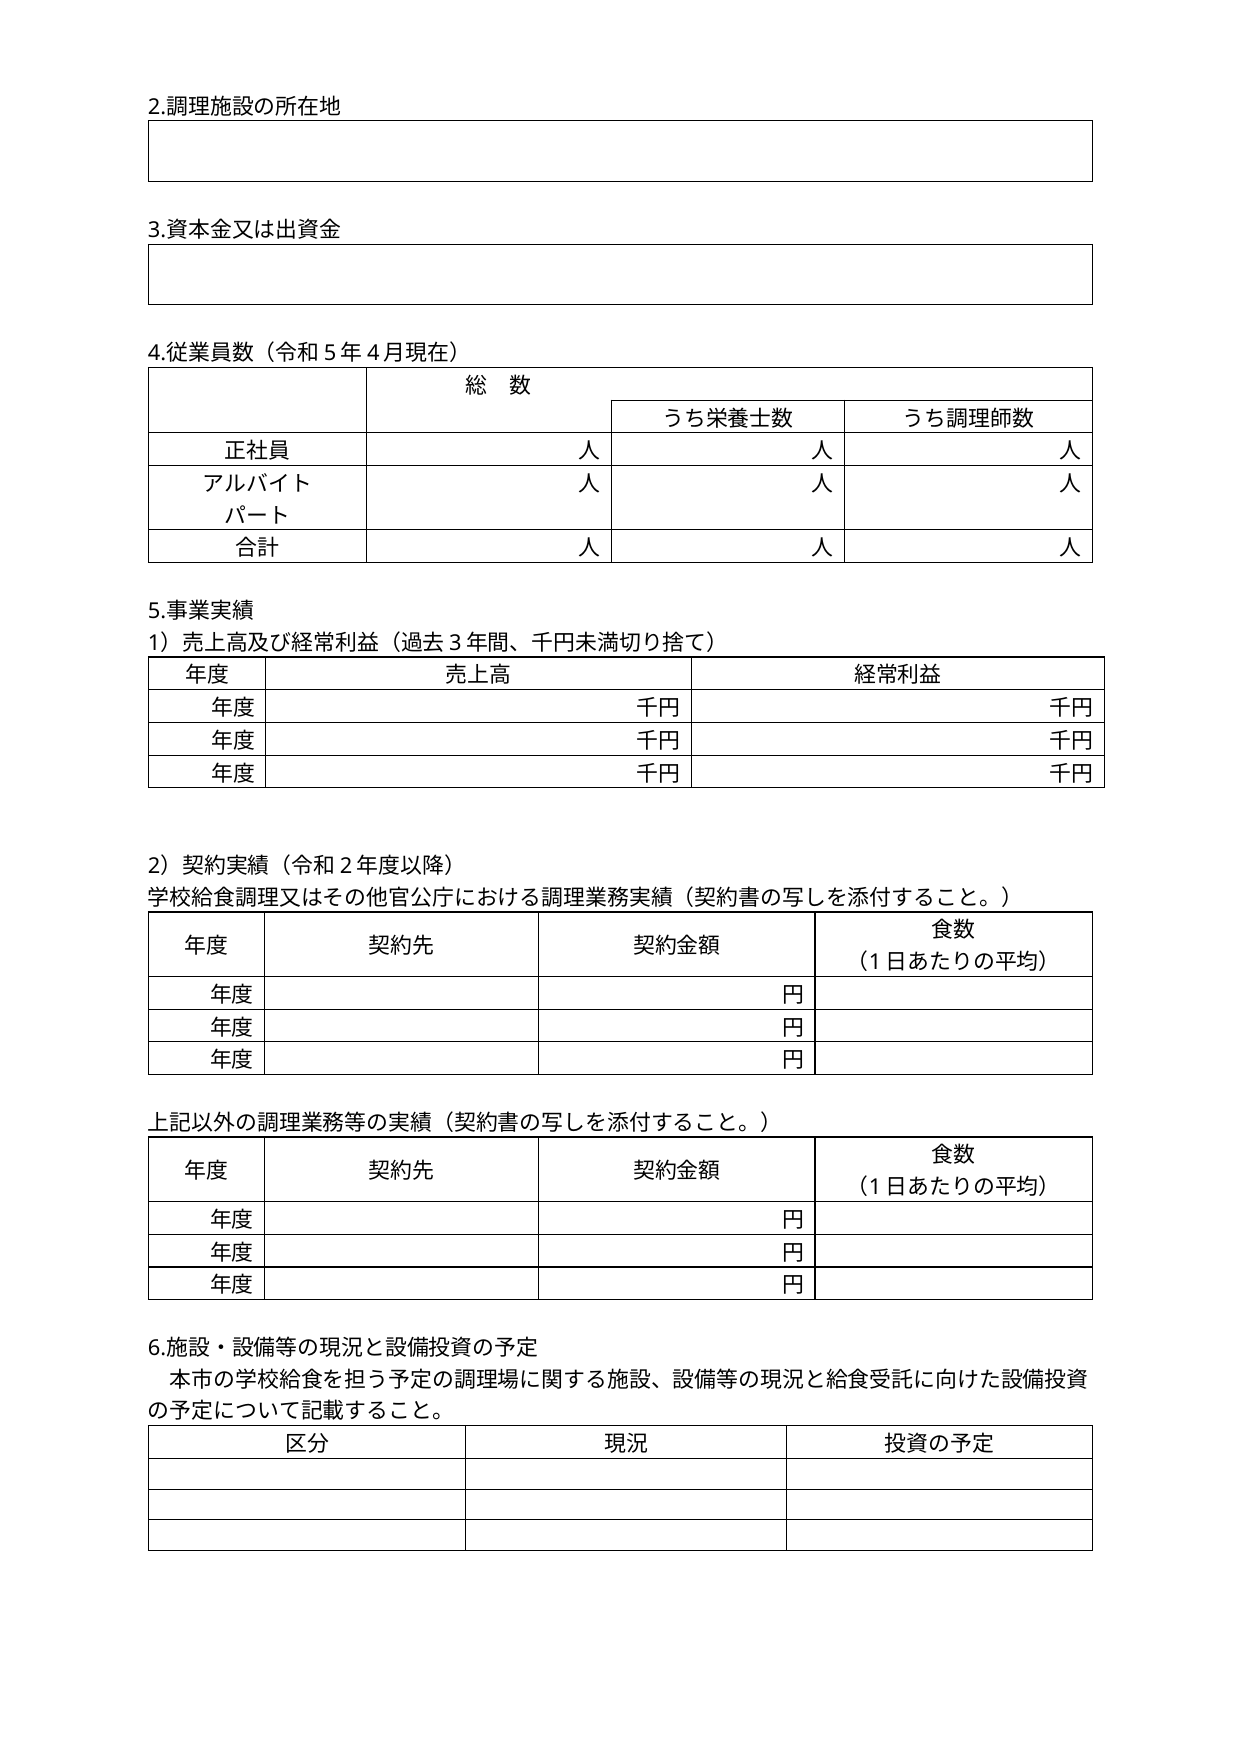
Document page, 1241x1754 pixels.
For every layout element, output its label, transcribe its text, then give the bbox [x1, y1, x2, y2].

table_cell [265, 1268, 538, 1299]
table_cell 年度 [149, 1235, 264, 1266]
table_header 経常利益 [692, 658, 1104, 689]
table_cell 円 [539, 1042, 814, 1074]
table_header 投資の予定 [787, 1426, 1092, 1458]
table_cell [149, 1459, 465, 1488]
table_cell 人 [612, 530, 844, 562]
table_cell [265, 1202, 538, 1234]
text 5.事業実績 [148, 593, 1092, 625]
table_cell 千円 [692, 690, 1104, 722]
table_cell [816, 977, 1092, 1008]
table_header 契約金額 [539, 913, 814, 976]
table_header 年度 [149, 1138, 264, 1201]
table_cell [265, 977, 538, 1008]
table_header 区分 [149, 1426, 465, 1458]
text 上記以外の調理業務等の実績（契約書の写しを添付すること。） [148, 1105, 1092, 1136]
table_cell [149, 1520, 465, 1550]
table_cell 合計 [149, 530, 366, 562]
table_cell [265, 1010, 538, 1041]
text 3.資本金又は出資金 [148, 212, 1092, 244]
table_cell 人 [845, 530, 1092, 562]
table_cell アルバイト パート [149, 466, 366, 529]
text 2）契約実績（令和2年度以降） [148, 848, 1092, 880]
table_cell 円 [539, 1202, 814, 1234]
table_cell [466, 1459, 786, 1488]
table_header [149, 368, 366, 432]
table_cell 年度 [149, 1268, 264, 1299]
table_header 売上高 [266, 658, 691, 689]
table_header 総 数 [367, 368, 1092, 399]
table_cell [816, 1010, 1092, 1041]
table_cell 千円 [692, 756, 1104, 787]
table_cell 人 [612, 466, 844, 529]
table_header 契約先 [265, 913, 538, 976]
table_cell 年度 [149, 756, 265, 787]
text 学校給食調理又はその他官公庁における調理業務実績（契約書の写しを添付すること。） [148, 880, 1092, 911]
text 本市の学校給食を担う予定の調理場に関する施設、設備等の現況と給食受託に向けた設備投資の予定について記載すること。 [148, 1362, 1092, 1425]
table_cell 人 [367, 530, 611, 562]
table_cell 円 [539, 1268, 814, 1299]
table_cell [149, 1490, 465, 1519]
table_cell 年度 [149, 1010, 264, 1041]
table_cell [816, 1268, 1092, 1299]
text 2.調理施設の所在地 [148, 89, 1092, 120]
table_cell 人 [845, 466, 1092, 529]
table_cell [816, 1235, 1092, 1266]
table_cell 人 [367, 466, 611, 529]
table_cell 年度 [149, 1042, 264, 1074]
table_cell [466, 1520, 786, 1550]
table_header 年度 [149, 658, 265, 689]
table_cell [816, 1042, 1092, 1074]
table_cell 千円 [692, 723, 1104, 754]
table_cell 千円 [266, 690, 691, 722]
table_cell うち栄養士数 [612, 401, 844, 432]
text 4.従業員数（令和5年4月現在） [148, 335, 1092, 367]
table_cell [787, 1490, 1092, 1519]
text 6.施設・設備等の現況と設備投資の予定 [148, 1330, 1092, 1362]
table_header 食数 （1日あたりの平均） [816, 913, 1092, 976]
table_cell 円 [539, 1010, 814, 1041]
table_cell 人 [367, 433, 611, 465]
table_header 食数 （1日あたりの平均） [816, 1138, 1092, 1201]
table_cell 年度 [149, 977, 264, 1008]
table_cell 円 [539, 977, 814, 1008]
table_cell うち調理師数 [845, 401, 1092, 432]
table_header [149, 245, 1092, 304]
table_cell [265, 1235, 538, 1266]
table_cell 年度 [149, 1202, 264, 1234]
table_cell 正社員 [149, 433, 366, 465]
table_header 契約金額 [539, 1138, 814, 1201]
table_cell [466, 1490, 786, 1519]
table_cell [367, 400, 611, 432]
table_header [149, 121, 1092, 181]
table_cell 千円 [266, 756, 691, 787]
table_cell [816, 1202, 1092, 1234]
text 1）売上高及び経常利益（過去3年間、千円未満切り捨て） [148, 625, 1092, 656]
table_cell [787, 1459, 1092, 1488]
table_header 年度 [149, 913, 264, 976]
table_header 現況 [466, 1426, 786, 1458]
table_cell [787, 1520, 1092, 1550]
table_cell 年度 [149, 723, 265, 754]
table_cell 人 [845, 433, 1092, 465]
table_cell 年度 [149, 690, 265, 722]
table_cell 人 [612, 433, 844, 465]
table_cell 円 [539, 1235, 814, 1266]
table_cell [265, 1042, 538, 1074]
table_cell 千円 [266, 723, 691, 754]
table_header 契約先 [265, 1138, 538, 1201]
